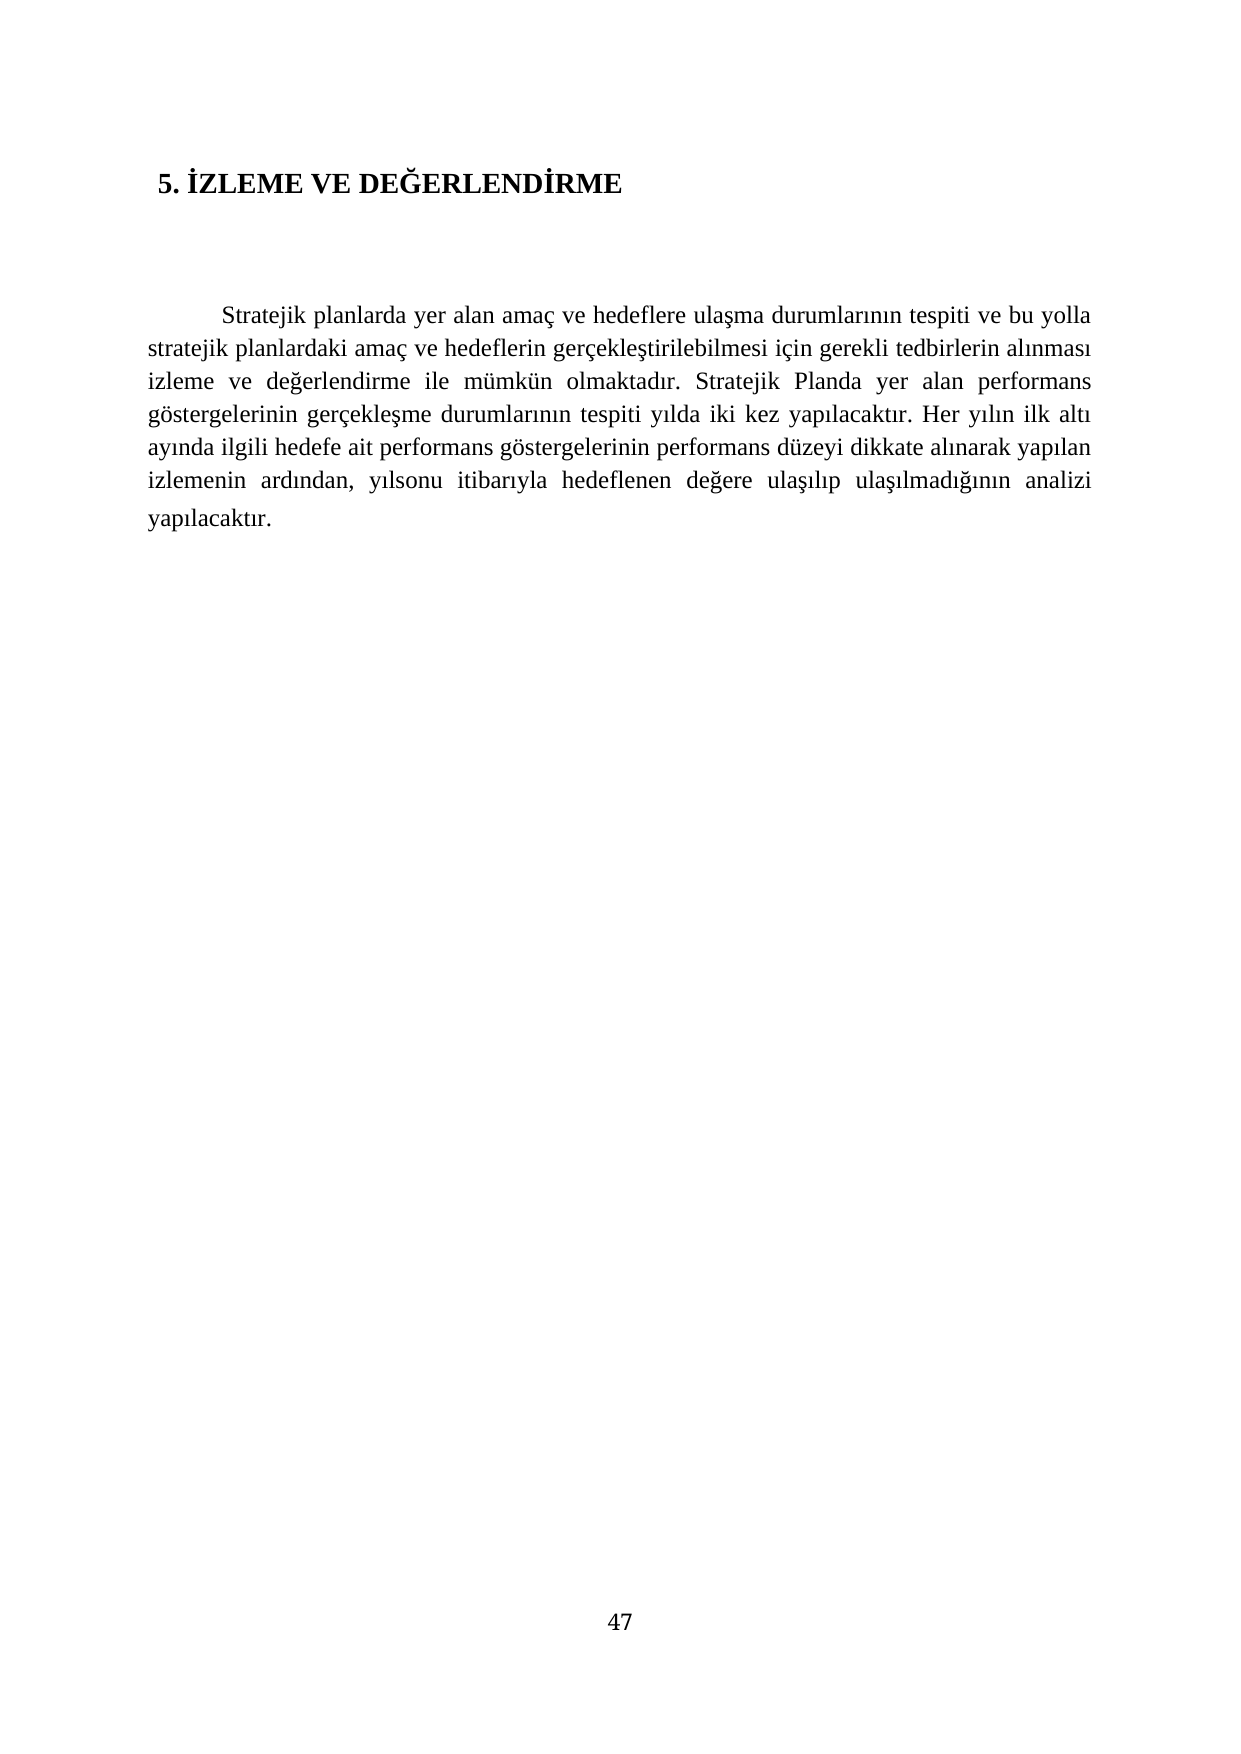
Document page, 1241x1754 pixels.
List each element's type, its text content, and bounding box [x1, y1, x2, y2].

text Stratejik planlarda yer alan amaç ve hedeflere ulaşma durumlarının tespiti ve bu yolla stratejik planlardaki amaç ve hedeflerin gerçekleştirilebilmesi için gerekli tedbirlerin alınması izleme ve değerlendirme ile mümkün olmaktadır. Stratejik Planda yer alan performans göstergelerinin gerçekleşme durumlarının tespiti yılda iki kez yapılacaktır. Her yılın ilk altı ayında ilgili hedefe ait performans göstergelerinin performans düzeyi dikkate alınarak yapılan izlemenin ardından, yılsonu itibarıyla hedeflenen değere ulaşılıp ulaşılmadığının analizi yapılacaktır. [148, 300, 1092, 533]
subtitle 5. İZLEME VE DEĞERLENDİRME [158, 167, 1077, 200]
